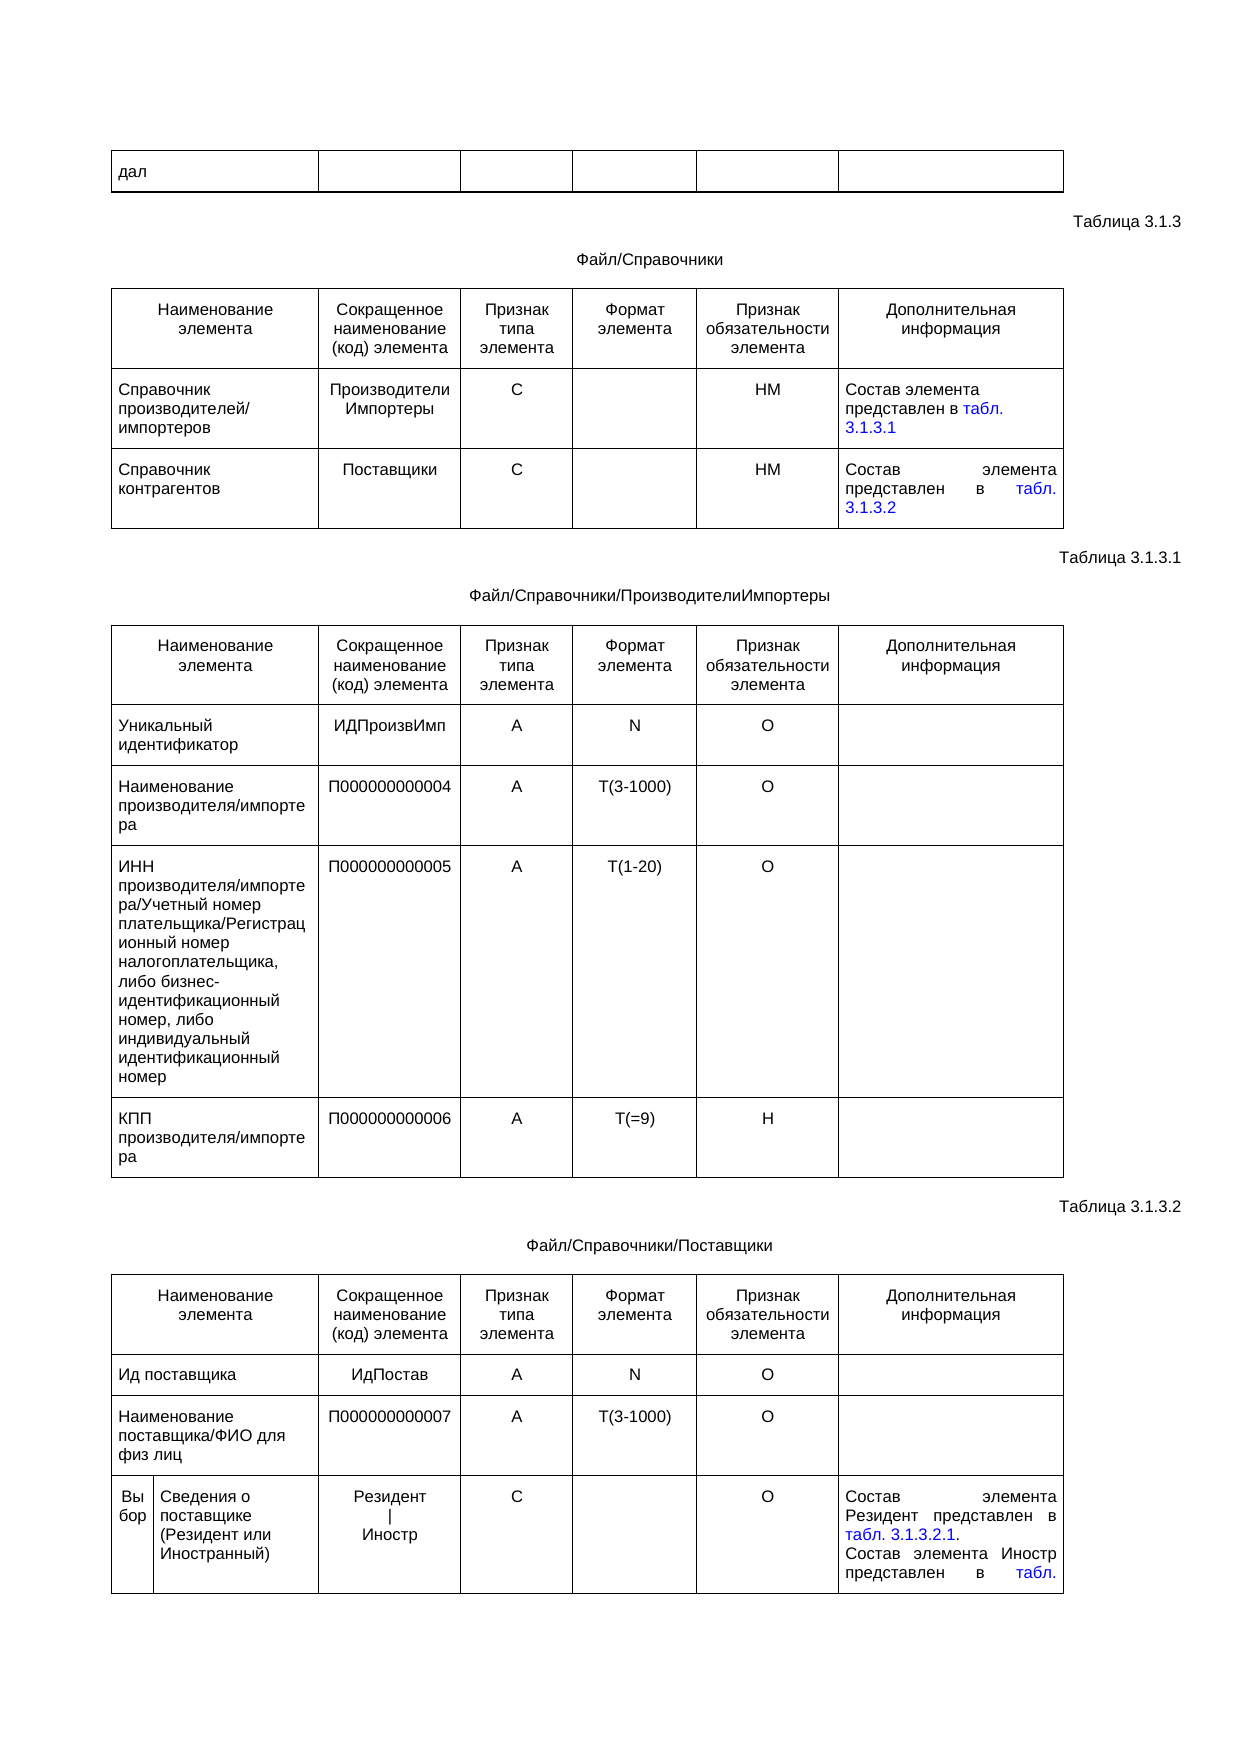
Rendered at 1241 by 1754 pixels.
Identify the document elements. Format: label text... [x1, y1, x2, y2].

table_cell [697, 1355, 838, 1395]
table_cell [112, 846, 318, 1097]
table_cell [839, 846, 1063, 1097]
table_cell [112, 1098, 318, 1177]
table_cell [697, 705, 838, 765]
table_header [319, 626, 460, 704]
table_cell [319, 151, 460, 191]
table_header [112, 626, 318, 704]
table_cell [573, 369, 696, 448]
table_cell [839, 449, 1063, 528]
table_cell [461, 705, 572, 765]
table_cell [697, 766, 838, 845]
text Таблица 3.1.3.2 [118, 1197, 1181, 1216]
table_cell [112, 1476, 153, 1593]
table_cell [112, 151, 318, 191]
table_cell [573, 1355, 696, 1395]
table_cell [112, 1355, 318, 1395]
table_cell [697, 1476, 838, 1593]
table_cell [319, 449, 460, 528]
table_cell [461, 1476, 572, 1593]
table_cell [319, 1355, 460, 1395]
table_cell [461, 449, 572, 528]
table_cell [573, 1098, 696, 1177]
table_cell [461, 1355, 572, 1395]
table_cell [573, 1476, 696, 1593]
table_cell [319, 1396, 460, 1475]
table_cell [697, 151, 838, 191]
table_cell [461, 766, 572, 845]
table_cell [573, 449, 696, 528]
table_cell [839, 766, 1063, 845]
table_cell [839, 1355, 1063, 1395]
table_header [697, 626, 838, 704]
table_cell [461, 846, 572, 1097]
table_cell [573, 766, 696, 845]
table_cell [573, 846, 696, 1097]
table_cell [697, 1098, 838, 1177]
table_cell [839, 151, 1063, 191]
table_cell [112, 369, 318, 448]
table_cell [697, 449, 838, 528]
text Файл/Справочники/ПроизводителиИмпортеры [118, 586, 1181, 605]
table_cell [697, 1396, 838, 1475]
text Файл/Справочники/Поставщики [118, 1235, 1181, 1254]
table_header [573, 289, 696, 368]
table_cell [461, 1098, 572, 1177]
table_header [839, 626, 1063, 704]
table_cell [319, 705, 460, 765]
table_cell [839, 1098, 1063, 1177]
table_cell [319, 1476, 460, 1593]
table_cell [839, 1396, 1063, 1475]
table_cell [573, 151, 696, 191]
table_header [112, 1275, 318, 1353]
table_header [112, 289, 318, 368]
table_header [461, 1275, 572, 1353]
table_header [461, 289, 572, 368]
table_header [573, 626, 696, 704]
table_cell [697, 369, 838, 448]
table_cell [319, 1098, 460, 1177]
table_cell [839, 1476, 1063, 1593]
text Таблица 3.1.3.1 [118, 548, 1181, 567]
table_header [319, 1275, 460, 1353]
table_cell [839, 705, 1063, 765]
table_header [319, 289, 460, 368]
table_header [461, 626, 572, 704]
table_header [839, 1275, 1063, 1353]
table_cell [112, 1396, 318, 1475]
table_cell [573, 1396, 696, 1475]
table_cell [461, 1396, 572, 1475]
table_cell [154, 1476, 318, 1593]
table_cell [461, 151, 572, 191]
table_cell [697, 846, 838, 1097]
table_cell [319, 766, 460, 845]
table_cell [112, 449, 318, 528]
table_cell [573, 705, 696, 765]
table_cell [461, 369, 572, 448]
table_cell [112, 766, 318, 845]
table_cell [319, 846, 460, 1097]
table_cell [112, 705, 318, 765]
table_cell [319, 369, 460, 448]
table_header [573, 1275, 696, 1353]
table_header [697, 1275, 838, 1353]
text Таблица 3.1.3 [118, 212, 1181, 231]
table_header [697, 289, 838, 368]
text Файл/Справочники [118, 250, 1181, 269]
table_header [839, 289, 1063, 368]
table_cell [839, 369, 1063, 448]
